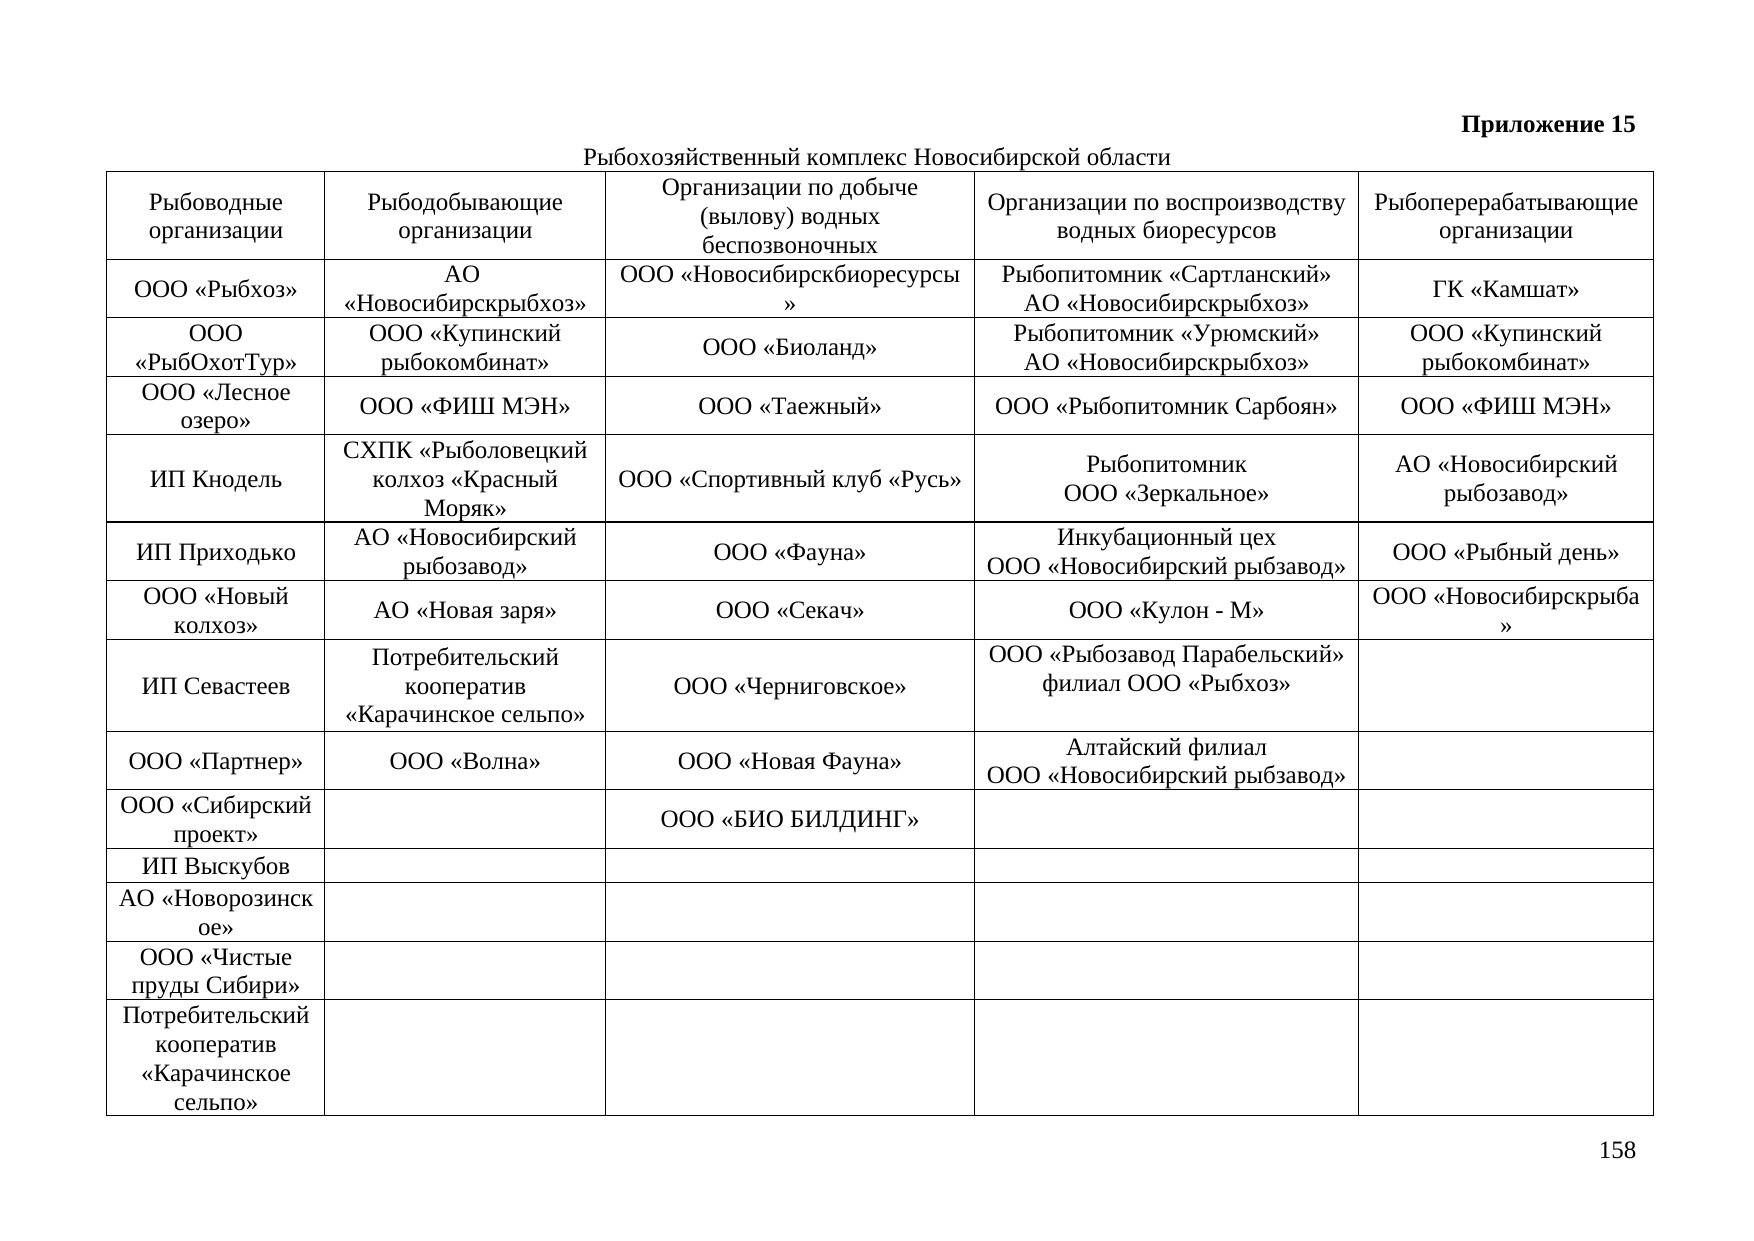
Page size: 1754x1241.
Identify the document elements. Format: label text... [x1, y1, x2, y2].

text Рыбохозяйственный комплекс Новосибирской области [118, 142, 1636, 171]
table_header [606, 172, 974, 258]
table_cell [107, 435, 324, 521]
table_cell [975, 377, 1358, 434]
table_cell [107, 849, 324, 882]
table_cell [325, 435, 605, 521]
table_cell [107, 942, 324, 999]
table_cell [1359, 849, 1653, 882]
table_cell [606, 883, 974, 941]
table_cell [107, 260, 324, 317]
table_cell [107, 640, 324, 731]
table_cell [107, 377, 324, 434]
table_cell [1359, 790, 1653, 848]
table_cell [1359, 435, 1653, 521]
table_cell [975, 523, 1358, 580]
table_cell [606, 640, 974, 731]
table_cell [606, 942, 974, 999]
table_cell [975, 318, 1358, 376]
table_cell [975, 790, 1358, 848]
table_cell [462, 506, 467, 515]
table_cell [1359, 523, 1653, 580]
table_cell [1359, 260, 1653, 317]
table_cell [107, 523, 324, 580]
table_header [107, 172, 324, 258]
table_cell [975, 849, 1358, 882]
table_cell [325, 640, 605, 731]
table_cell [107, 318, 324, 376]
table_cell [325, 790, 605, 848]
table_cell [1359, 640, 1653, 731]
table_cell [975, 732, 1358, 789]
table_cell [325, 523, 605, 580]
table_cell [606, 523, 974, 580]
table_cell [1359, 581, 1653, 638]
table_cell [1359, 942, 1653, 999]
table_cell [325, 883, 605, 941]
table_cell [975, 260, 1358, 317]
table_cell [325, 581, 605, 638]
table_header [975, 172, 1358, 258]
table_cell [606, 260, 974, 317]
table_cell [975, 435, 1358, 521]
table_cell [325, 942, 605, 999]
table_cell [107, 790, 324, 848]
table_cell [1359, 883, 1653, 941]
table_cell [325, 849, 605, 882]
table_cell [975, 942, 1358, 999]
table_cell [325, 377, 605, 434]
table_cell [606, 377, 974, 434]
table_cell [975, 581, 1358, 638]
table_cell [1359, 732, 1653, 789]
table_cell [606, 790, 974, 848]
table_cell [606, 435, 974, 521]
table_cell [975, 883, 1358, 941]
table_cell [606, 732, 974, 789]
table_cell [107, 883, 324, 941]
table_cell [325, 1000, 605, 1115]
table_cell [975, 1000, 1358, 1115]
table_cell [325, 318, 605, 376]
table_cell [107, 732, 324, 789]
subtitle Приложение 15 [118, 109, 1636, 138]
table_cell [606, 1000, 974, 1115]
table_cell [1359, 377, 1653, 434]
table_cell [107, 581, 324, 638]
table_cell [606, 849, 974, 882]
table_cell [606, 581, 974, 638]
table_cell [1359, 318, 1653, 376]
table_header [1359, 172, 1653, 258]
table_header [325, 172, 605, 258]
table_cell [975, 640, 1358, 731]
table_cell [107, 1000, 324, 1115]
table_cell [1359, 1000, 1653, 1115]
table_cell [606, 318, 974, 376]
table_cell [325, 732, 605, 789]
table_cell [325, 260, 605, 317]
